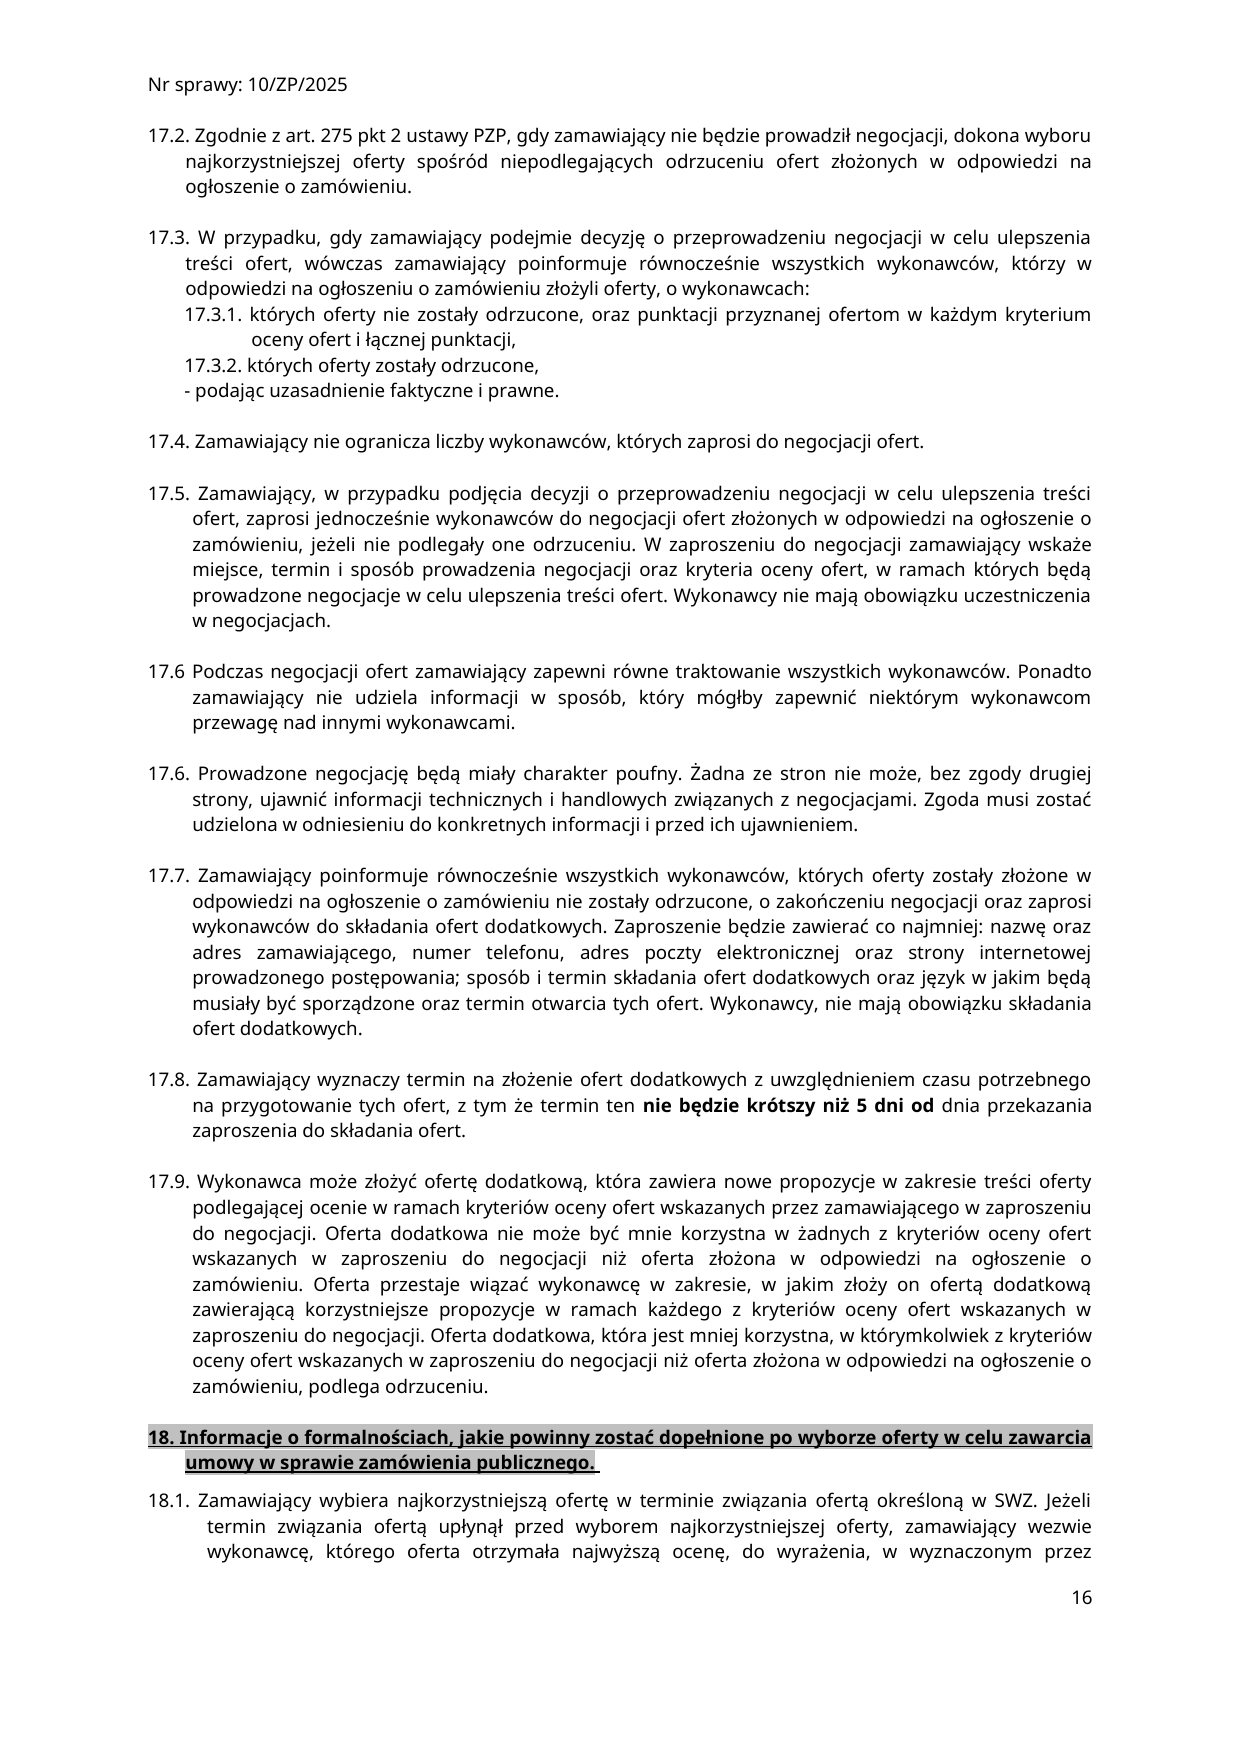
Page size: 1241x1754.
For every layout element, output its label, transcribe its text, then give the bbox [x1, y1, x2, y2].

text 17.8. Zamawiający wyznaczy termin na złożenie ofert dodatkowych z uwzględnieniem czasu potrzebnego na przygotowanie tych ofert, z tym że termin ten nie będzie krótszy niż 5 dni od dnia przekazania zaproszenia do składania ofert. [148, 1067, 1093, 1143]
text - podając uzasadnienie faktyczne i prawne. [184, 378, 1093, 403]
text 17.5. Zamawiający, w przypadku podjęcia decyzji o przeprowadzeniu negocjacji w celu ulepszenia treści ofert, zaprosi jednocześnie wykonawców do negocjacji ofert złożonych w odpowiedzi na ogłoszenie o zamówieniu, jeżeli nie podlegały one odrzuceniu. W zaproszeniu do negocjacji zamawiający wskaże miejsce, termin i sposób prowadzenia negocjacji oraz kryteria oceny ofert, w ramach których będą prowadzone negocjacje w celu ulepszenia treści ofert. Wykonawcy nie mają obowiązku uczestniczenia w negocjacjach. [148, 480, 1093, 633]
text 17.3. W przypadku, gdy zamawiający podejmie decyzję o przeprowadzeniu negocjacji w celu ulepszenia treści ofert, wówczas zamawiający poinformuje równocześnie wszystkich wykonawców, którzy w odpowiedzi na ogłoszeniu o zamówieniu złożyli oferty, o wykonawcach: [148, 224, 1093, 301]
text 17.9. Wykonawca może złożyć ofertę dodatkową, która zawiera nowe propozycje w zakresie treści oferty podlegającej ocenie w ramach kryteriów oceny ofert wskazanych przez zamawiającego w zaproszeniu do negocjacji. Oferta dodatkowa nie może być mnie korzystna w żadnych z kryteriów oceny ofert wskazanych w zaproszeniu do negocjacji niż oferta złożona w odpowiedzi na ogłoszenie o zamówieniu. Oferta przestaje wiązać wykonawcę w zakresie, w jakim złoży on ofertą dodatkową zawierającą korzystniejsze propozycje w ramach każdego z kryteriów oceny ofert wskazanych w zaproszeniu do negocjacji. Oferta dodatkowa, która jest mniej korzystna, w którymkolwiek z kryteriów oceny ofert wskazanych w zaproszeniu do negocjacji niż oferta złożona w odpowiedzi na ogłoszenie o zamówieniu, podlega odrzuceniu. [148, 1169, 1093, 1398]
text 17.2. Zgodnie z art. 275 pkt 2 ustawy PZP, gdy zamawiający nie będzie prowadził negocjacji, dokona wyboru najkorzystniejszej oferty spośród niepodlegających odrzuceniu ofert złożonych w odpowiedzi na ogłoszenie o zamówieniu. [148, 122, 1093, 199]
text 17.3.2. których oferty zostały odrzucone, [184, 352, 1093, 378]
text 18. Informacje o formalnościach, jakie powinny zostać dopełnione po wyborze oferty w celu zawarcia umowy w sprawie zamówienia publicznego. [148, 1449, 1093, 1475]
text 17.6 Podczas negocjacji ofert zamawiający zapewni równe traktowanie wszystkich wykonawców. Ponadto zamawiający nie udziela informacji w sposób, który mógłby zapewnić niektórym wykonawcom przewagę nad innymi wykonawcami. [148, 658, 1093, 735]
text 17.3.1. których oferty nie zostały odrzucone, oraz punktacji przyznanej ofertom w każdym kryterium oceny ofert i łącznej punktacji, [184, 301, 1093, 352]
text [148, 1488, 1093, 1564]
text 17.6. Prowadzone negocjację będą miały charakter poufny. Żadna ze stron nie może, bez zgody drugiej strony, ujawnić informacji technicznych i handlowych związanych z negocjacjami. Zgoda musi zostać udzielona w odniesieniu do konkretnych informacji i przed ich ujawnieniem. [148, 761, 1093, 837]
text 17.4. Zamawiający nie ogranicza liczby wykonawców, których zaprosi do negocjacji ofert. [148, 429, 1093, 454]
text 17.7. Zamawiający poinformuje równocześnie wszystkich wykonawców, których oferty zostały złożone w odpowiedzi na ogłoszenie o zamówieniu nie zostały odrzucone, o zakończeniu negocjacji oraz zaprosi wykonawców do składania ofert dodatkowych. Zaproszenie będzie zawierać co najmniej: nazwę oraz adres zamawiającego, numer telefonu, adres poczty elektronicznej oraz strony internetowej prowadzonego postępowania; sposób i termin składania ofert dodatkowych oraz język w jakim będą musiały być sporządzone oraz termin otwarcia tych ofert. Wykonawcy, nie mają obowiązku składania ofert dodatkowych. [148, 863, 1093, 1041]
